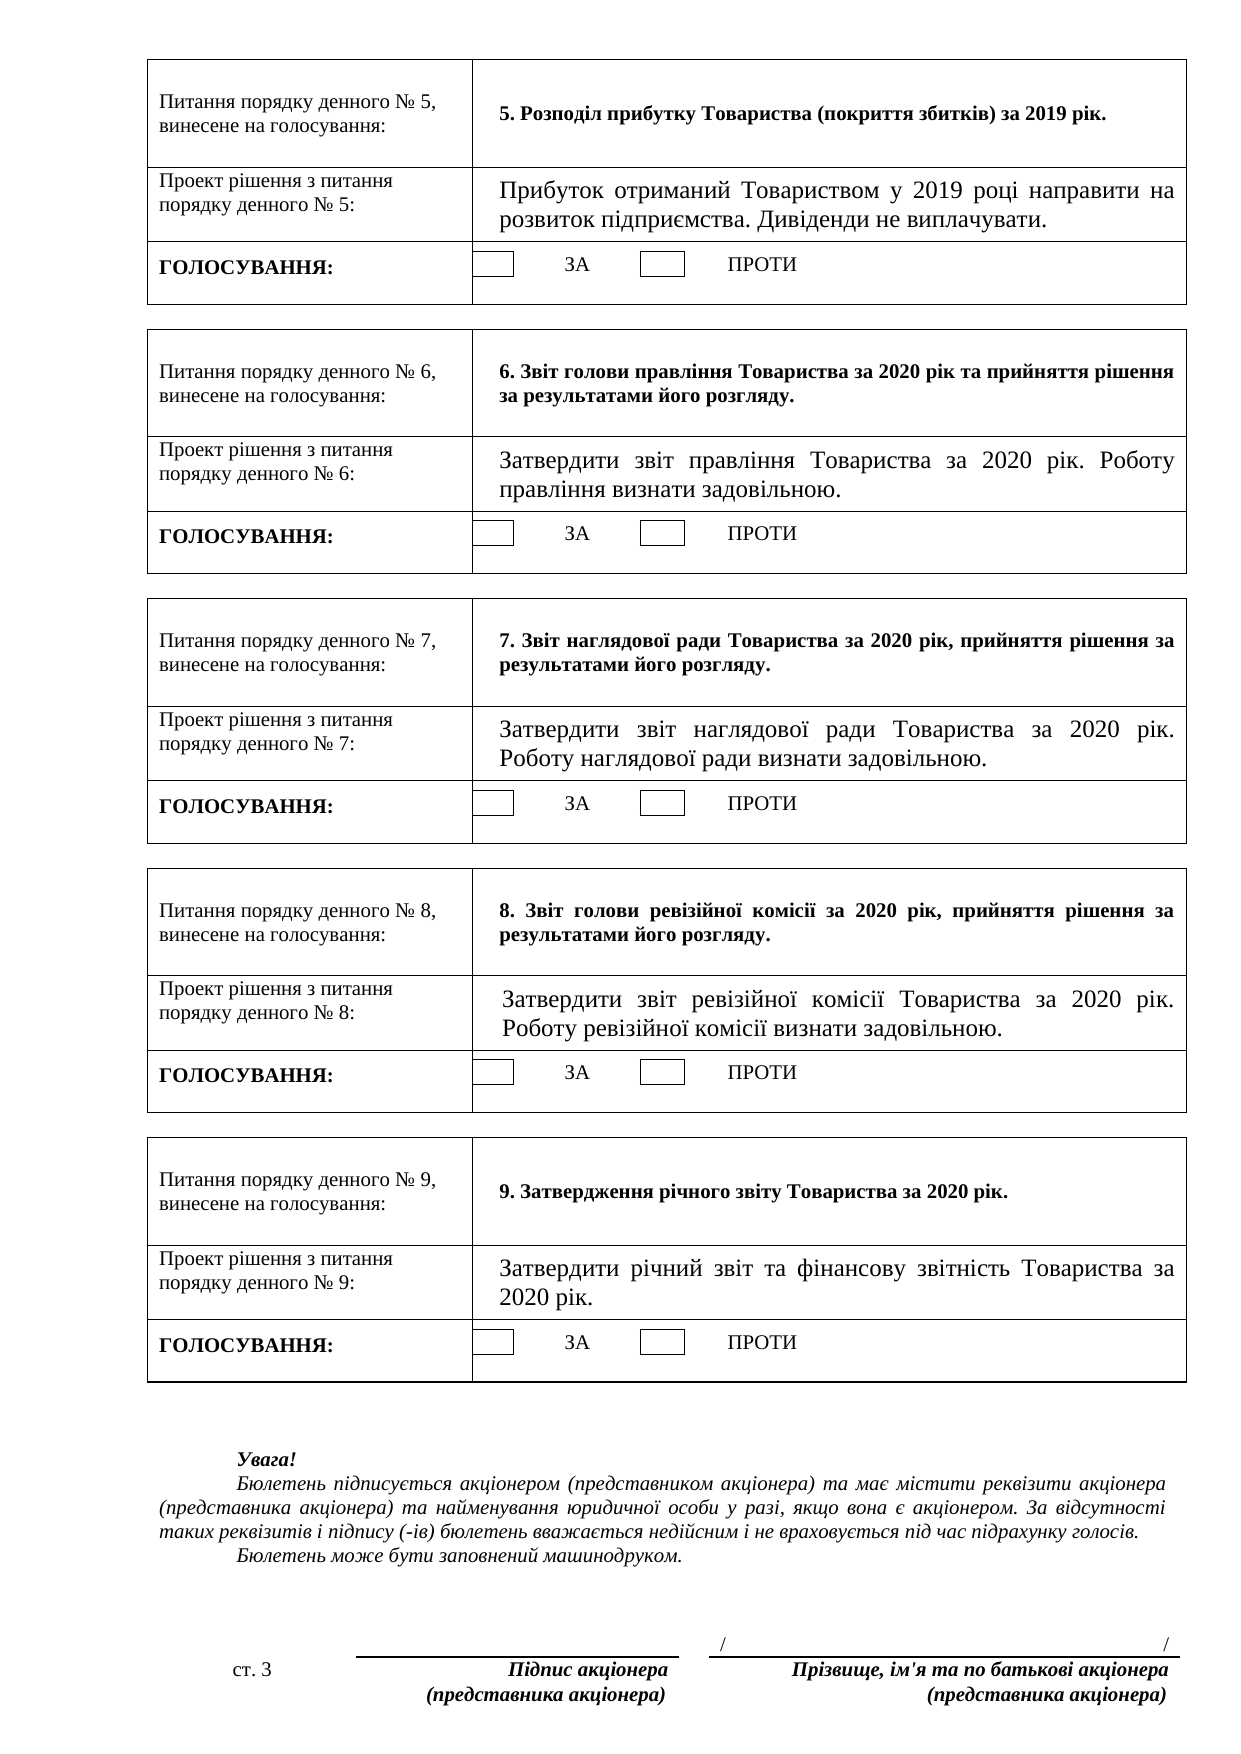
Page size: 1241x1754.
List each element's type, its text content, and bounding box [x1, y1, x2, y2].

table_header Питання порядку денного № 5, винесене на голосування: [148, 60, 472, 167]
table_cell Прибуток отриманий Товариством у 2019 році направити на розвиток підприємства. Дивіденди не виплачувати. [473, 168, 1186, 241]
table_header Питання порядку денного № 6, винесене на голосування: [148, 330, 472, 436]
table_cell [473, 1320, 1186, 1381]
table_cell Затвердити річний звіт та фінансову звітність Товариства за 2020 рік. [473, 1246, 1186, 1319]
table_cell [473, 512, 1186, 573]
table_cell Проект рішення з питання порядку денного № 9: [148, 1246, 472, 1319]
table_cell Проект рішення з питання порядку денного № 6: [148, 437, 472, 511]
table_cell [473, 242, 1186, 303]
table_cell Затвердити звіт правління Товариства за 2020 рік. Роботу правління визнати задовільною. [473, 437, 1186, 511]
table_cell ГОЛОСУВАННЯ: [148, 242, 472, 303]
table_header 6. Звіт голови правління Товариства за 2020 рік та прийняття рішення за результатами його розгляду. [473, 330, 1186, 436]
table_header Питання порядку денного № 8, винесене на голосування: [148, 869, 472, 975]
table_cell ГОЛОСУВАННЯ: [148, 1051, 472, 1112]
table_cell Проект рішення з питання порядку денного № 7: [148, 707, 472, 780]
table_cell [473, 781, 1186, 842]
table_cell ГОЛОСУВАННЯ: [148, 512, 472, 573]
table_header 5. Розподіл прибутку Товариства (покриття збитків) за 2019 рік. [473, 60, 1186, 167]
table_header Питання порядку денного № 9, винесене на голосування: [148, 1138, 472, 1244]
table_cell Проект рішення з питання порядку денного № 8: [148, 976, 472, 1050]
table_cell Затвердити звіт ревізійної комісії Товариства за 2020 рік. Роботу ревізійної комісії визнати задовільною. [473, 976, 1186, 1050]
table_cell [473, 1051, 1186, 1112]
table_cell ГОЛОСУВАННЯ: [148, 781, 472, 842]
table_cell Проект рішення з питання порядку денного № 5: [148, 168, 472, 241]
table_header 7. Звіт наглядової ради Товариства за 2020 рік, прийняття рішення за результатами його розгляду. [473, 599, 1186, 706]
table_cell Затвердити звіт наглядової ради Товариства за 2020 рік. Роботу наглядової ради визнати задовільною. [473, 707, 1186, 780]
table_header Питання порядку денного № 7, винесене на голосування: [148, 599, 472, 706]
table_header 9. Затвердження річного звіту Товариства за 2020 рік. [473, 1138, 1186, 1244]
table_cell ГОЛОСУВАННЯ: [148, 1320, 472, 1381]
table_header 8. Звіт голови ревізійної комісії за 2020 рік, прийняття рішення за результатами його розгляду. [473, 869, 1186, 975]
